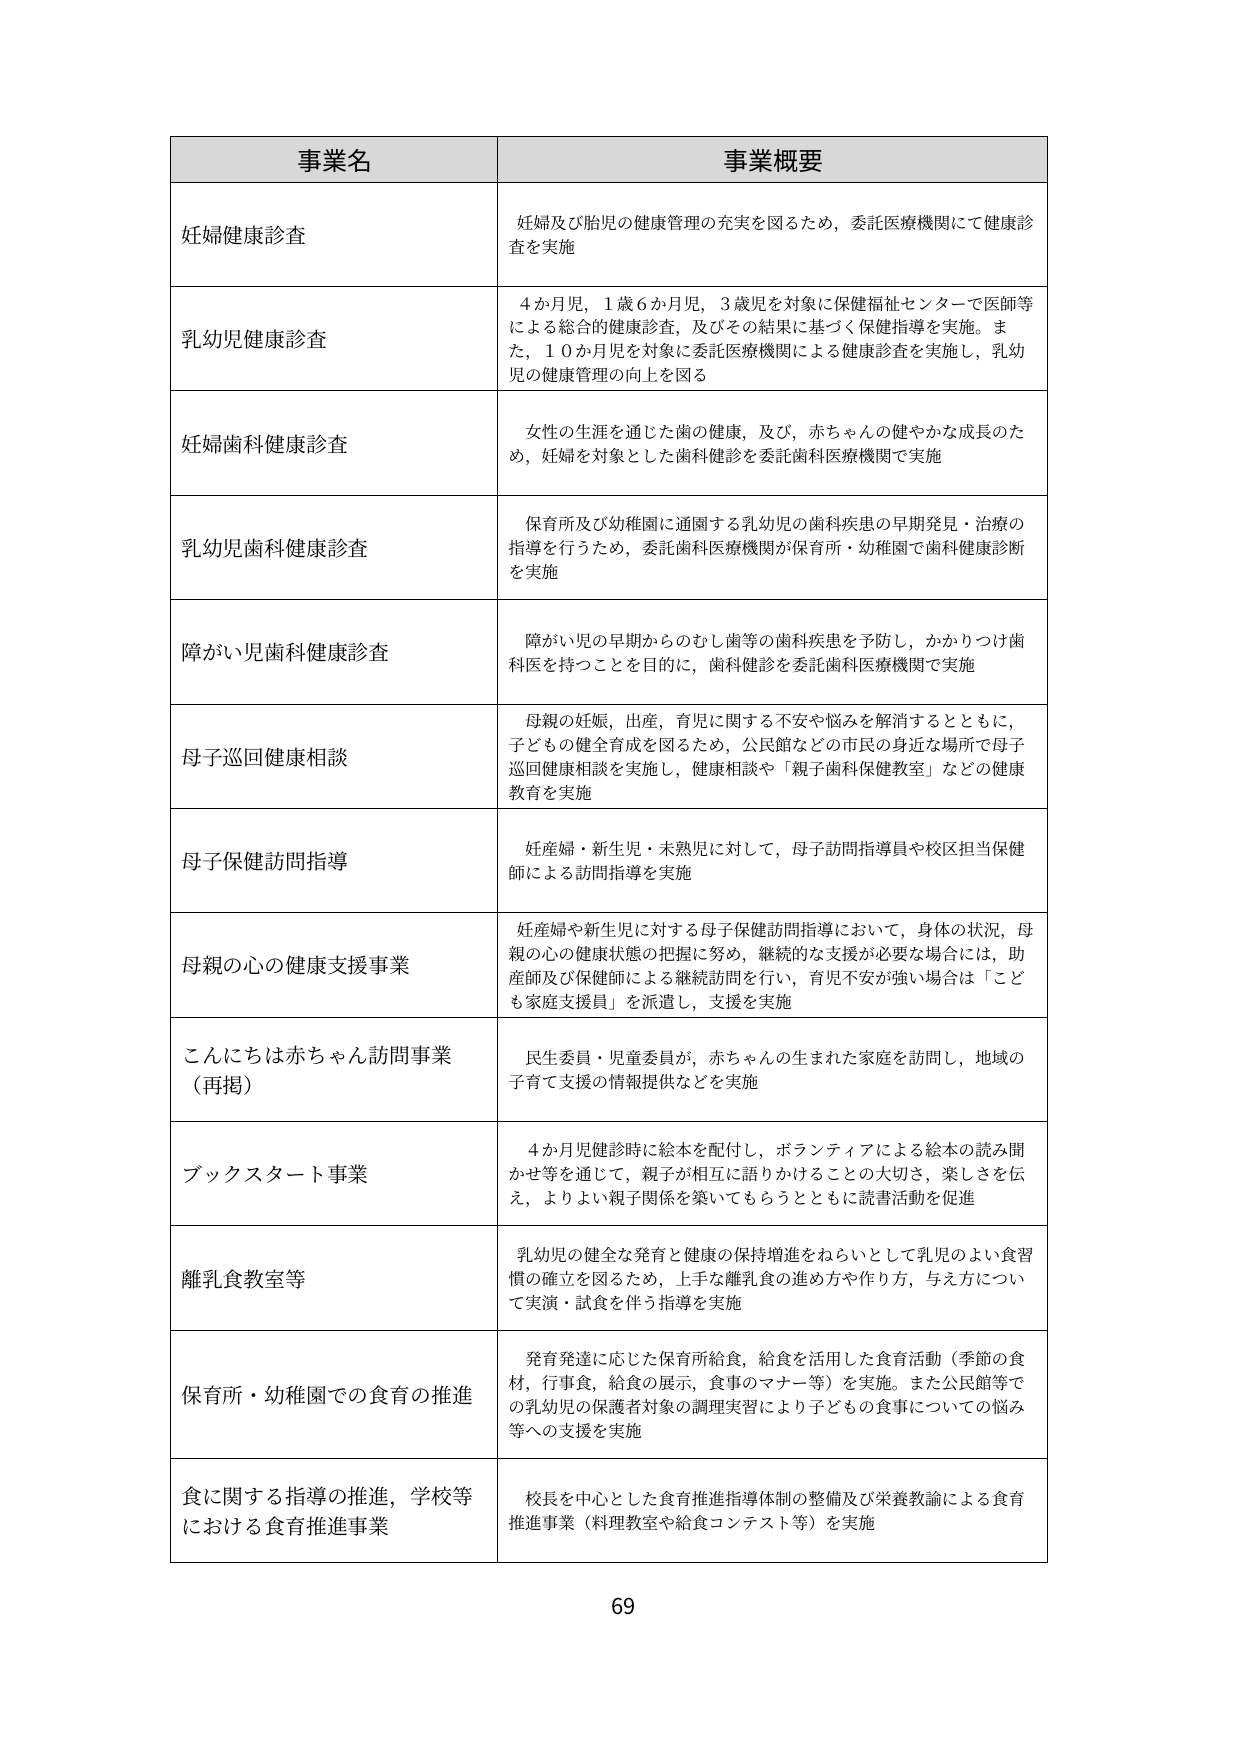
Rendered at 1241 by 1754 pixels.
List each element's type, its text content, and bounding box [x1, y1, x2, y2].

table_cell 障がい児歯科健康診査 [171, 600, 497, 703]
table_cell 乳幼児健康診査 [171, 287, 497, 390]
table_cell 母子巡回健康相談 [171, 705, 497, 808]
table_cell 妊産婦・新生児・未熟児に対して，母子訪問指導員や校区担当保健師による訪問指導を実施 [498, 809, 1047, 912]
table_cell 発育発達に応じた保育所給食，給食を活用した食育活動（季節の食材，行事食，給食の展示，食事のマナー等）を実施。また公民館等での乳幼児の保護者対象の調理実習により子どもの食事についての悩み等への支援を実施 [498, 1331, 1047, 1458]
table_cell ブックスタート事業 [171, 1122, 497, 1225]
table_cell 保育所及び幼稚園に通園する乳幼児の歯科疾患の早期発見・治療の指導を行うため，委託歯科医療機関が保育所・幼稚園で歯科健康診断を実施 [498, 496, 1047, 599]
table_cell 妊婦及び胎児の健康管理の充実を図るため，委託医療機関にて健康診査を実施 [498, 183, 1047, 286]
table_cell 母子保健訪問指導 [171, 809, 497, 912]
table_cell 母親の心の健康支援事業 [171, 913, 497, 1017]
table_cell 妊婦健康診査 [171, 183, 497, 286]
table_cell 民生委員・児童委員が，赤ちゃんの生まれた家庭を訪問し，地域の子育て支援の情報提供などを実施 [498, 1018, 1047, 1121]
table_cell 妊婦歯科健康診査 [171, 391, 497, 495]
table_header 事業名 [171, 137, 497, 182]
table_cell ４か月児健診時に絵本を配付し，ボランティアによる絵本の読み聞かせ等を通じて，親子が相互に語りかけることの大切さ，楽しさを伝え，よりよい親子関係を築いてもらうとともに読書活動を促進 [498, 1122, 1047, 1225]
table_cell 女性の生涯を通じた歯の健康，及び，赤ちゃんの健やかな成長のため，妊婦を対象とした歯科健診を委託歯科医療機関で実施 [498, 391, 1047, 495]
table_cell 保育所・幼稚園での食育の推進 [171, 1331, 497, 1458]
table_cell 離乳食教室等 [171, 1226, 497, 1330]
table_cell 食に関する指導の推進，学校等における食育推進事業 [171, 1459, 497, 1562]
table_header 事業概要 [498, 137, 1047, 182]
table_cell 乳幼児の健全な発育と健康の保持増進をねらいとして乳児のよい食習慣の確立を図るため，上手な離乳食の進め方や作り方，与え方について実演・試食を伴う指導を実施 [498, 1226, 1047, 1330]
table_cell 母親の妊娠，出産，育児に関する不安や悩みを解消するとともに，子どもの健全育成を図るため，公民館などの市民の身近な場所で母子巡回健康相談を実施し，健康相談や「親子歯科保健教室」などの健康教育を実施 [498, 705, 1047, 808]
table_cell 乳幼児歯科健康診査 [171, 496, 497, 599]
table_cell こんにちは赤ちゃん訪問事業（再掲） [171, 1018, 497, 1121]
table_cell 校長を中心とした食育推進指導体制の整備及び栄養教諭による食育推進事業（料理教室や給食コンテスト等）を実施 [498, 1459, 1047, 1562]
table_cell 障がい児の早期からのむし歯等の歯科疾患を予防し，かかりつけ歯科医を持つことを目的に，歯科健診を委託歯科医療機関で実施 [498, 600, 1047, 703]
table_cell 妊産婦や新生児に対する母子保健訪問指導において，身体の状況，母親の心の健康状態の把握に努め，継続的な支援が必要な場合には，助産師及び保健師による継続訪問を行い，育児不安が強い場合は「こども家庭支援員」を派遣し，支援を実施 [498, 913, 1047, 1017]
table_cell ４か月児，１歳６か月児，３歳児を対象に保健福祉センターで医師等による総合的健康診査，及びその結果に基づく保健指導を実施。また，１０か月児を対象に委託医療機関による健康診査を実施し，乳幼児の健康管理の向上を図る [498, 287, 1047, 390]
